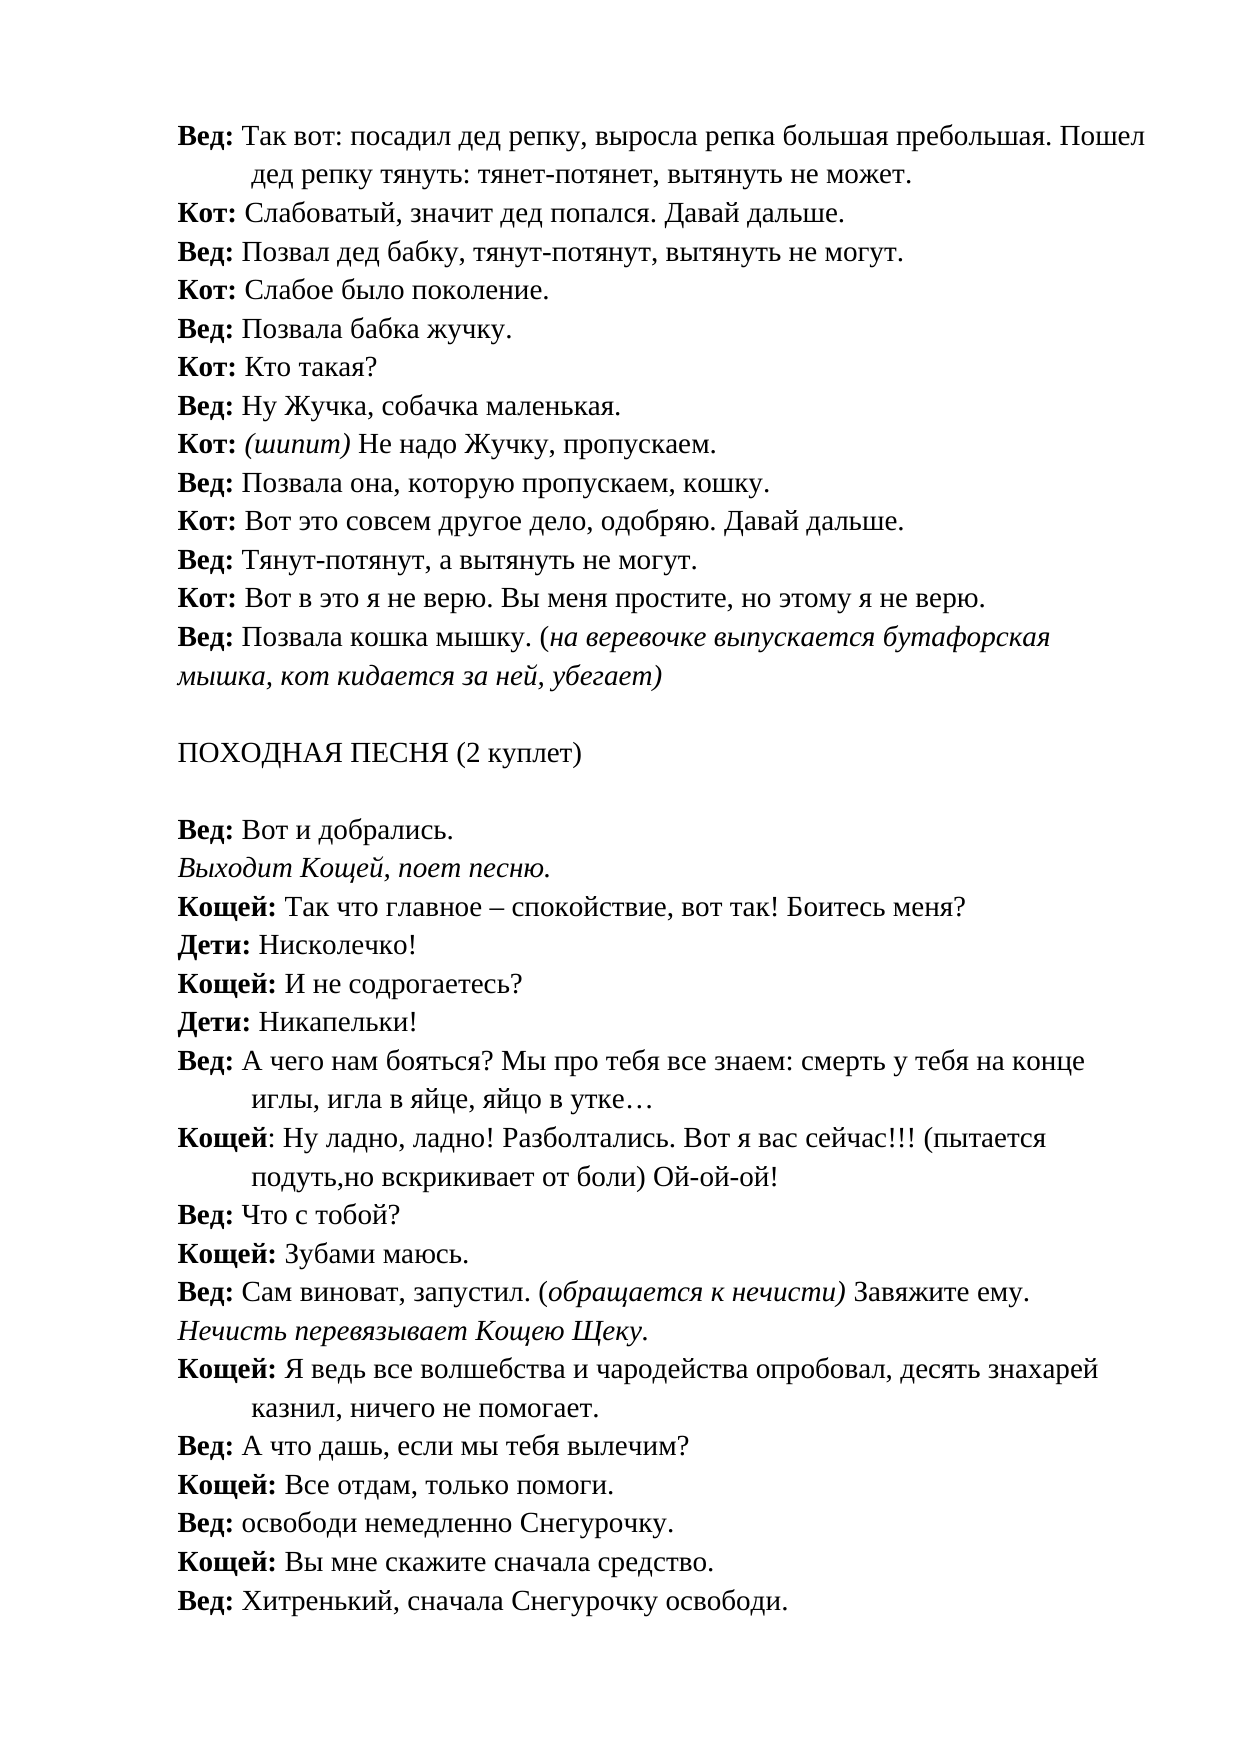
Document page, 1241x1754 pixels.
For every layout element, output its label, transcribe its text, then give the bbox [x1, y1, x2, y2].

text подуть,но вскрикивает от боли) Ой-ой-ой! [177, 1159, 1152, 1192]
text Кощей: Вы мне скажите сначала средство. [177, 1544, 1152, 1578]
text Кощей: Так что главное – спокойствие, вот так! Боитесь меня? [177, 889, 1152, 922]
text Кот: Вот в это я не верю. Вы меня простите, но этому я не верю. [177, 581, 1152, 614]
text Вед: Вот и добрались. [177, 812, 1152, 845]
text Вед: Что с тобой? [177, 1197, 1152, 1231]
text Кощей: Зубами маюсь. [177, 1236, 1152, 1269]
text Вед: Ну Жучка, собачка маленькая. [177, 388, 1152, 421]
text Кот: (шипит) Не надо Жучку, пропускаем. [177, 426, 1152, 460]
text Кощей: И не содрогаетесь? [177, 966, 1152, 999]
text Дети: Нисколечко! [177, 927, 1152, 961]
text Вед: Позвала кошка мышку. (на веревочке выпускается бутафорская мышка, кот кидается за ней, убегает) [177, 619, 1152, 691]
text Выходит Кощей, поет песню. [177, 850, 1152, 884]
text Кощей: Ну ладно, ладно! Разболтались. Вот я вас сейчас!!! (пытается [177, 1120, 1152, 1154]
text ПОХОДНАЯ ПЕСНЯ (2 куплет) [177, 735, 1152, 768]
text Вед: Сам виноват, запустил. (обращается к нечисти) Завяжите ему. [177, 1274, 1152, 1308]
text Кощей: Все отдам, только помоги. [177, 1467, 1152, 1501]
text Вед: А чего нам бояться? Мы про тебя все знаем: смерть у тебя на конце [177, 1043, 1152, 1077]
text Дети: Никапельки! [177, 1004, 1152, 1038]
text Кот: Слабое было поколение. [177, 272, 1152, 306]
text Кот: Кто такая? [177, 349, 1152, 383]
text Кощей: Я ведь все волшебства и чародейства опробовал, десять знахарей [177, 1351, 1152, 1385]
text Вед: А что дашь, если мы тебя вылечим? [177, 1428, 1152, 1462]
text Вед: Позвала она, которую пропускаем, кошку. [177, 465, 1152, 498]
text Кот: Вот это совсем другое дело, одобряю. Давай дальше. [177, 503, 1152, 537]
text Вед: освободи немедленно Снегурочку. [177, 1506, 1152, 1539]
text Вед: Так вот: посадил дед репку, выросла репка большая пребольшая. Пошел [177, 118, 1152, 152]
text иглы, игла в яйце, яйцо в утке… [177, 1082, 1152, 1115]
text Вед: Хитренький, сначала Снегурочку освободи. [177, 1583, 1152, 1616]
text Вед: Тянут-потянут, а вытянуть не могут. [177, 542, 1152, 576]
text дед репку тянуть: тянет-потянет, вытянуть не может. [177, 157, 1152, 190]
text Вед: Позвал дед бабку, тянут-потянут, вытянуть не могут. [177, 234, 1152, 267]
text Вед: Позвала бабка жучку. [177, 311, 1152, 344]
text казнил, ничего не помогает. [177, 1390, 1152, 1423]
text Нечисть перевязывает Кощею Щеку. [177, 1313, 1152, 1346]
text Кот: Слабоватый, значит дед попался. Давай дальше. [177, 195, 1152, 229]
